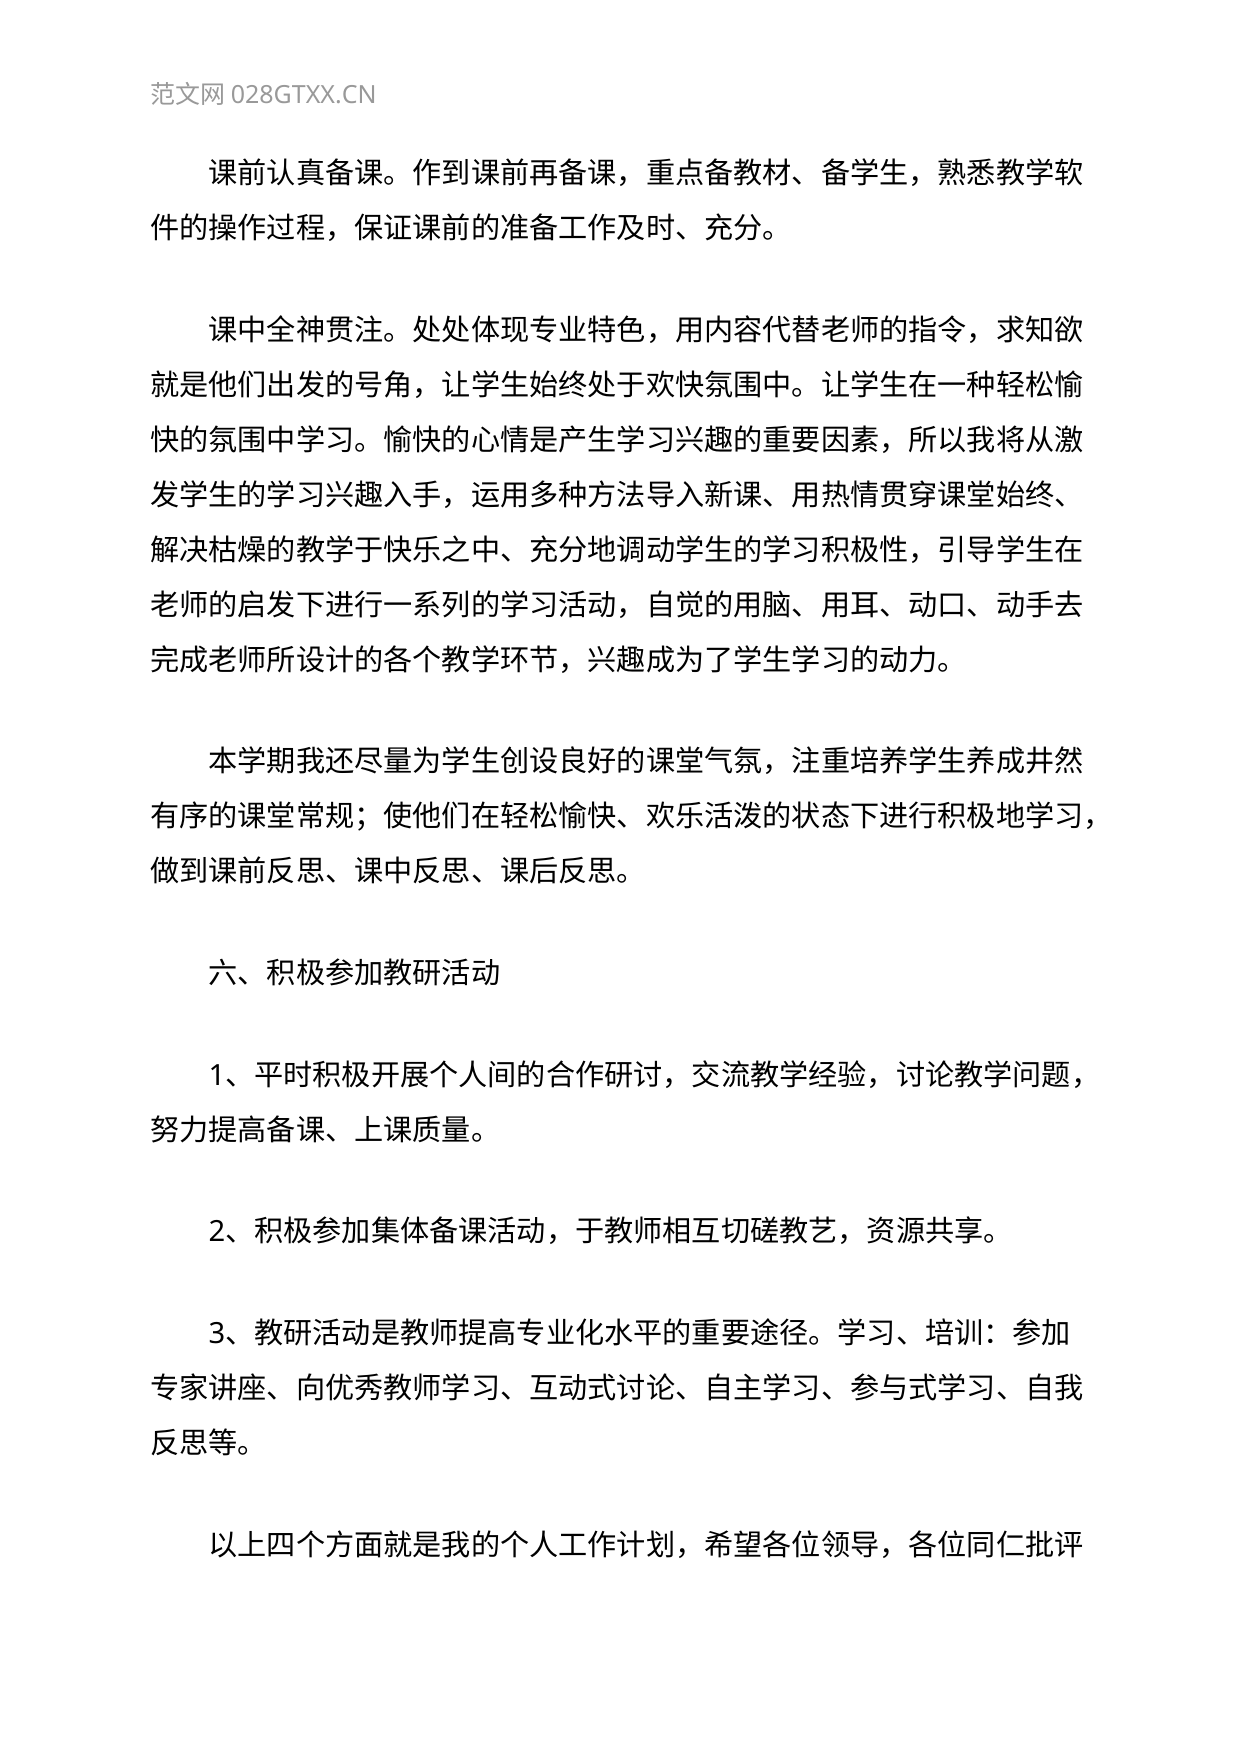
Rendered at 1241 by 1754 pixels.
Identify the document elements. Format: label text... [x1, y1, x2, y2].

text 2、积极参加集体备课活动，于教师相互切磋教艺，资源共享。 [150, 1208, 1090, 1250]
text 课中全神贯注。处处体现专业特色，用内容代替老师的指令，求知欲就是他们出发的号角，让学生始终处于欢快氛围中。让学生在一种轻松愉快的氛围中学习。愉快的心情是产生学习兴趣的重要因素，所以我将从激发学生的学习兴趣入手，运用多种方法导入新课、用热情贯穿课堂始终、解决枯燥的教学于快乐之中、充分地调动学生的学习积极性，引导学生在老师的启发下进行一系列的学习活动，自觉的用脑、用耳、动口、动手去完成老师所设计的各个教学环节，兴趣成为了学生学习的动力。 [150, 307, 1090, 678]
text 3、教研活动是教师提高专业化水平的重要途径。学习、培训：参加专家讲座、向优秀教师学习、互动式讨论、自主学习、参与式学习、自我反思等。 [150, 1310, 1090, 1462]
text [150, 1522, 1090, 1564]
text 课前认真备课。作到课前再备课，重点备教材、备学生，熟悉教学软件的操作过程，保证课前的准备工作及时、充分。 [150, 150, 1090, 247]
text 六、积极参加教研活动 [150, 949, 1090, 992]
text 本学期我还尽量为学生创设良好的课堂气氛，注重培养学生养成井然有序的课堂常规；使他们在轻松愉快、欢乐活泼的状态下进行积极地学习，做到课前反思、课中反思、课后反思。 [150, 738, 1090, 890]
text 1、平时积极开展个人间的合作研讨，交流教学经验，讨论教学问题，努力提高备课、上课质量。 [150, 1051, 1090, 1148]
